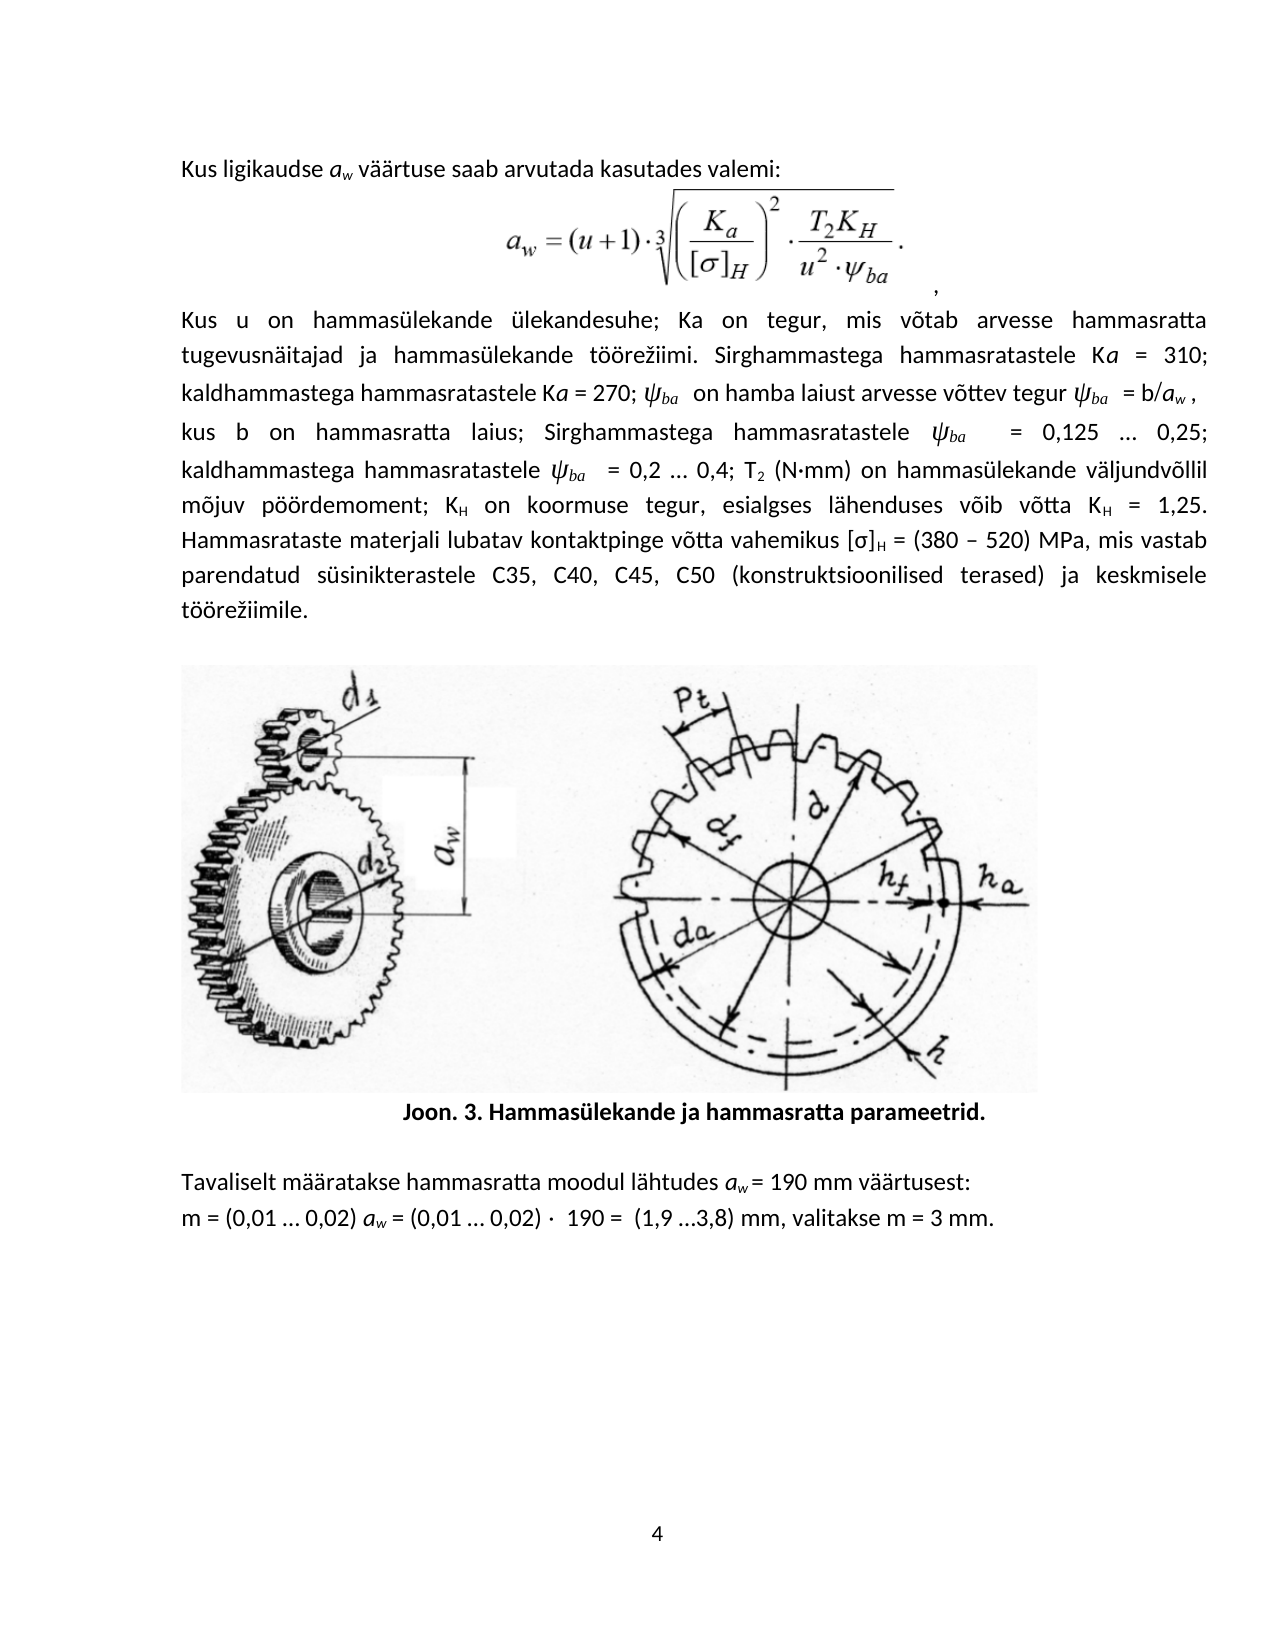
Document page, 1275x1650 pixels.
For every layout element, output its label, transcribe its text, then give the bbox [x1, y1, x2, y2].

list Joon. 3. Hammasülekande ja hammasratta parameetrid. [181, 1097, 1208, 1127]
list kus b on hammasratta laius; Sirghammastega hammasratastele ψba = 0,125 … 0,25; kaldhammastega hammasratastele ψba = 0,2 … 0,4; T2 (N·mm) on hammasülekande väljundvõllil mõjuv pöördemoment; KH on koormuse tegur, esialgses lähenduses võib võtta KH = 1,25. Hammasrataste materjali lubatav kontaktpinge võtta vahemikus [σ]H = (380 – 520) MPa, mis vastab parendatud süsinikterastele C35, C40, C45, C50 (konstruktsioonilised terased) ja keskmisele töörežiimile. [181, 413, 1208, 625]
list m = (0,01 … 0,02) aw = (0,01 … 0,02) ⋅ 190 = (1,9 …3,8) mm, valitakse m = 3 mm. [181, 1202, 1208, 1233]
list Tavaliselt määratakse hammasratta moodul lähtudes aw = 190 mm väärtusest: [181, 1167, 1208, 1197]
picture [181, 664, 1059, 1093]
list Kus u on hammasülekande ülekandesuhe; Ka on tegur, mis võtab arvesse hammasratta tugevusnäitajad ja hammasülekande töörežiimi. Sirghammastega hammasratastele Ka = 310; kaldhammastega hammasratastele Ka = 270; ψba on hamba laiust arvesse võttev tegur ψba = b/aw , [181, 304, 1208, 408]
picture [450, 188, 933, 293]
list Kus ligikaudse aw väärtuse saab arvutada kasutades valemi: [181, 153, 1208, 184]
